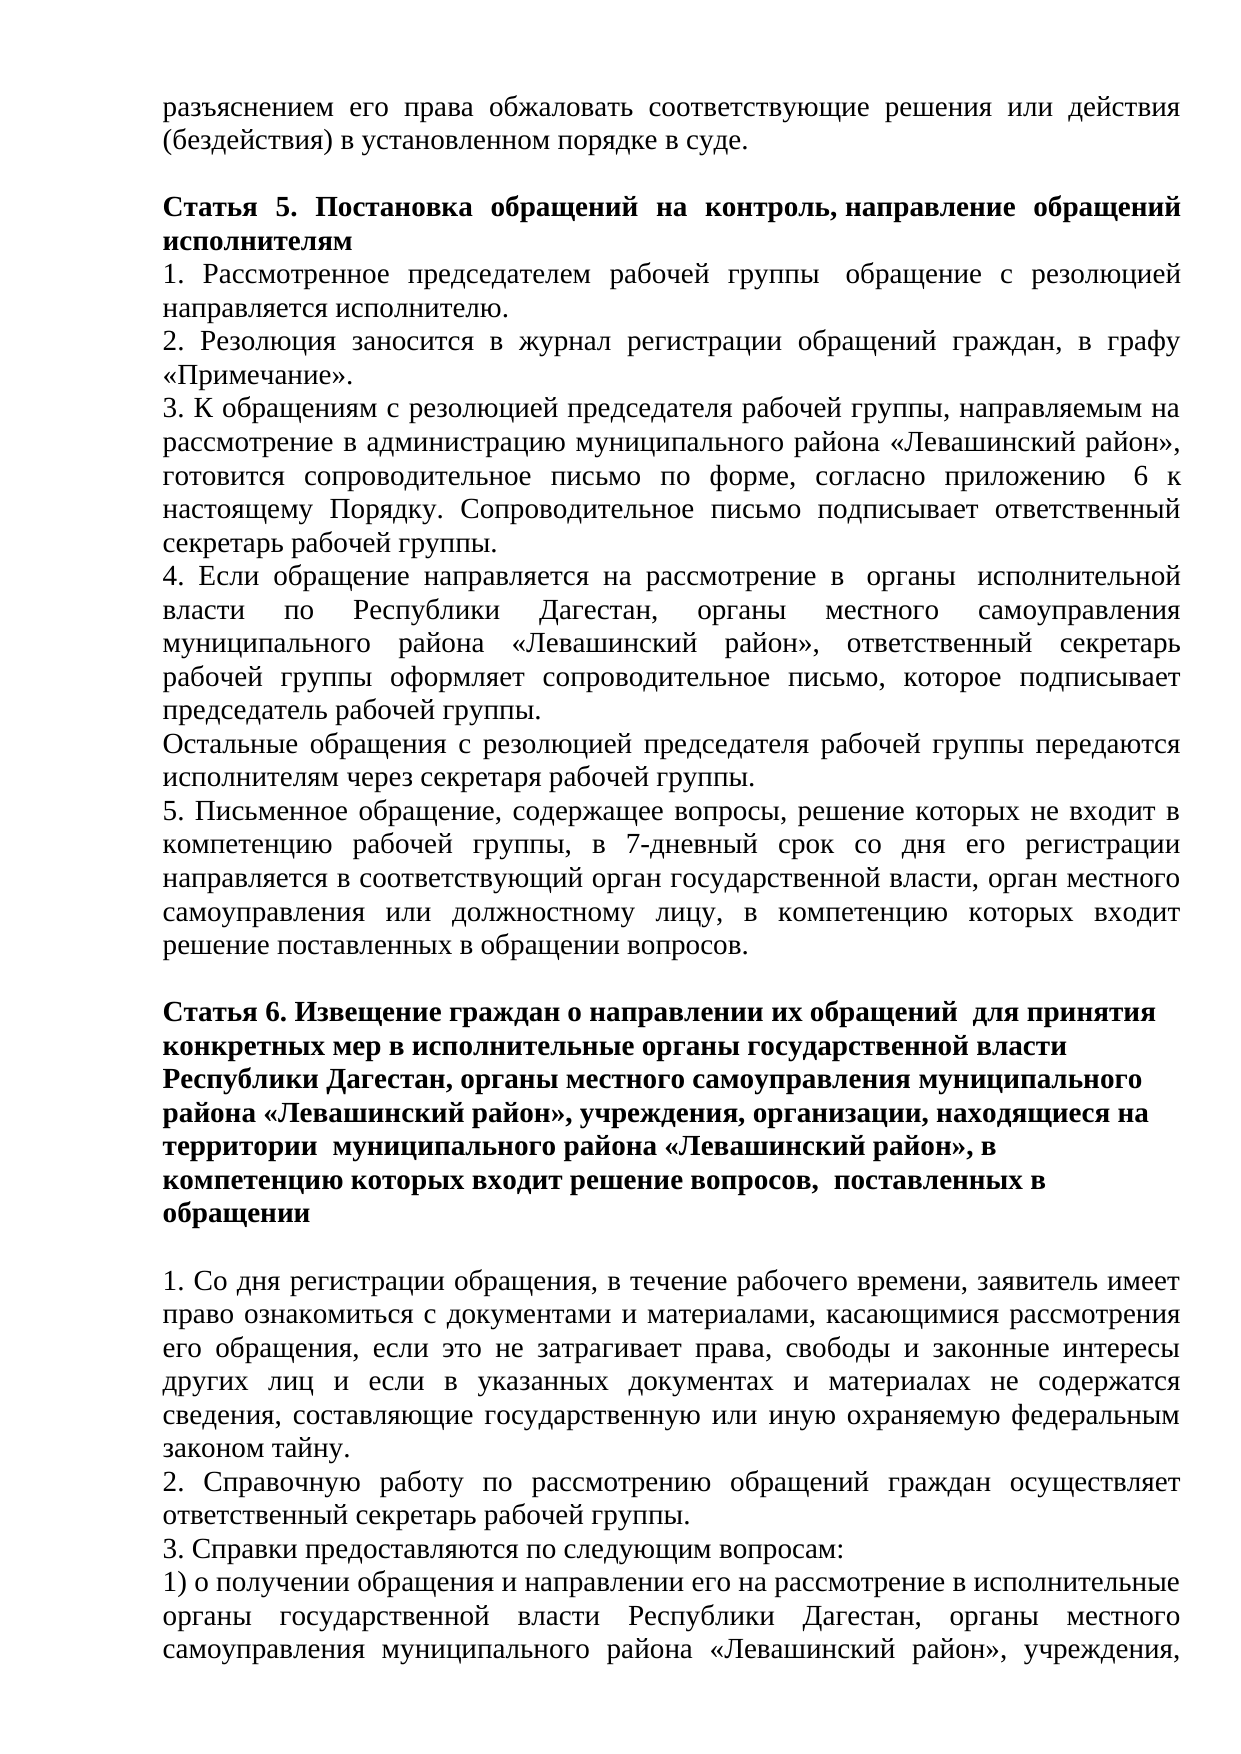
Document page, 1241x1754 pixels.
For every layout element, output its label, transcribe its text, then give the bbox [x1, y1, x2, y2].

text Статья 6. Извещение граждан о направлении их обращений для принятия конкретных мер в исполнительные органы государственной власти Республики Дагестан, органы местного самоуправления муниципального района «Левашинский район», учреждения, организации, находящиеся на территории муниципального района «Левашинский район», в компетенцию которых входит решение вопросов, поставленных в обращении [162, 994, 1181, 1229]
text 1. Со дня регистрации обращения, в течение рабочего времени, заявитель имеет право ознакомиться с документами и материалами, касающимися рассмотрения его обращения, если это не затрагивает права, свободы и законные интересы других лиц и если в указанных документах и материалах не содержатся сведения, составляющие государственную или иную охраняемую федеральным законом тайну. [162, 1263, 1181, 1464]
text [162, 89, 1181, 156]
text Остальные обращения с резолюцией председателя рабочей группы передаются исполнителям через секретаря рабочей группы. [162, 726, 1181, 793]
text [162, 1564, 1181, 1665]
text 2. Резолюция заносится в журнал регистрации обращений граждан, в графу «Примечание». [162, 323, 1181, 391]
text 4. Если обращение направляется на рассмотрение в органы исполнительной власти по Республики Дагестан, органы местного самоуправления муниципального района «Левашинский район», ответственный секретарь рабочей группы оформляет сопроводительное письмо, которое подписывает председатель рабочей группы. [162, 558, 1181, 726]
text Статья 5. Постановка обращений на контроль, направление обращений исполнителям [162, 189, 1181, 256]
text 5. Письменное обращение, содержащее вопросы, решение которых не входит в компетенцию рабочей группы, в 7-дневный срок со дня его регистрации направляется в соответствующий орган государственной власти, орган местного самоуправления или должностному лицу, в компетенцию которых входит решение поставленных в обращении вопросов. [162, 793, 1181, 961]
text 2. Справочную работу по рассмотрению обращений граждан осуществляет ответственный секретарь рабочей группы. [162, 1464, 1181, 1531]
text 3. К обращениям с резолюцией председателя рабочей группы, направляемым на рассмотрение в администрацию муниципального района «Левашинский район», готовится сопроводительное письмо по форме, согласно приложению 6 к настоящему Порядку. Сопроводительное письмо подписывает ответственный секретарь рабочей группы. [162, 391, 1181, 558]
text 3. Справки предоставляются по следующим вопросам: [162, 1531, 1181, 1564]
text 1. Рассмотренное председателем рабочей группы обращение с резолюцией направляется исполнителю. [162, 256, 1181, 323]
